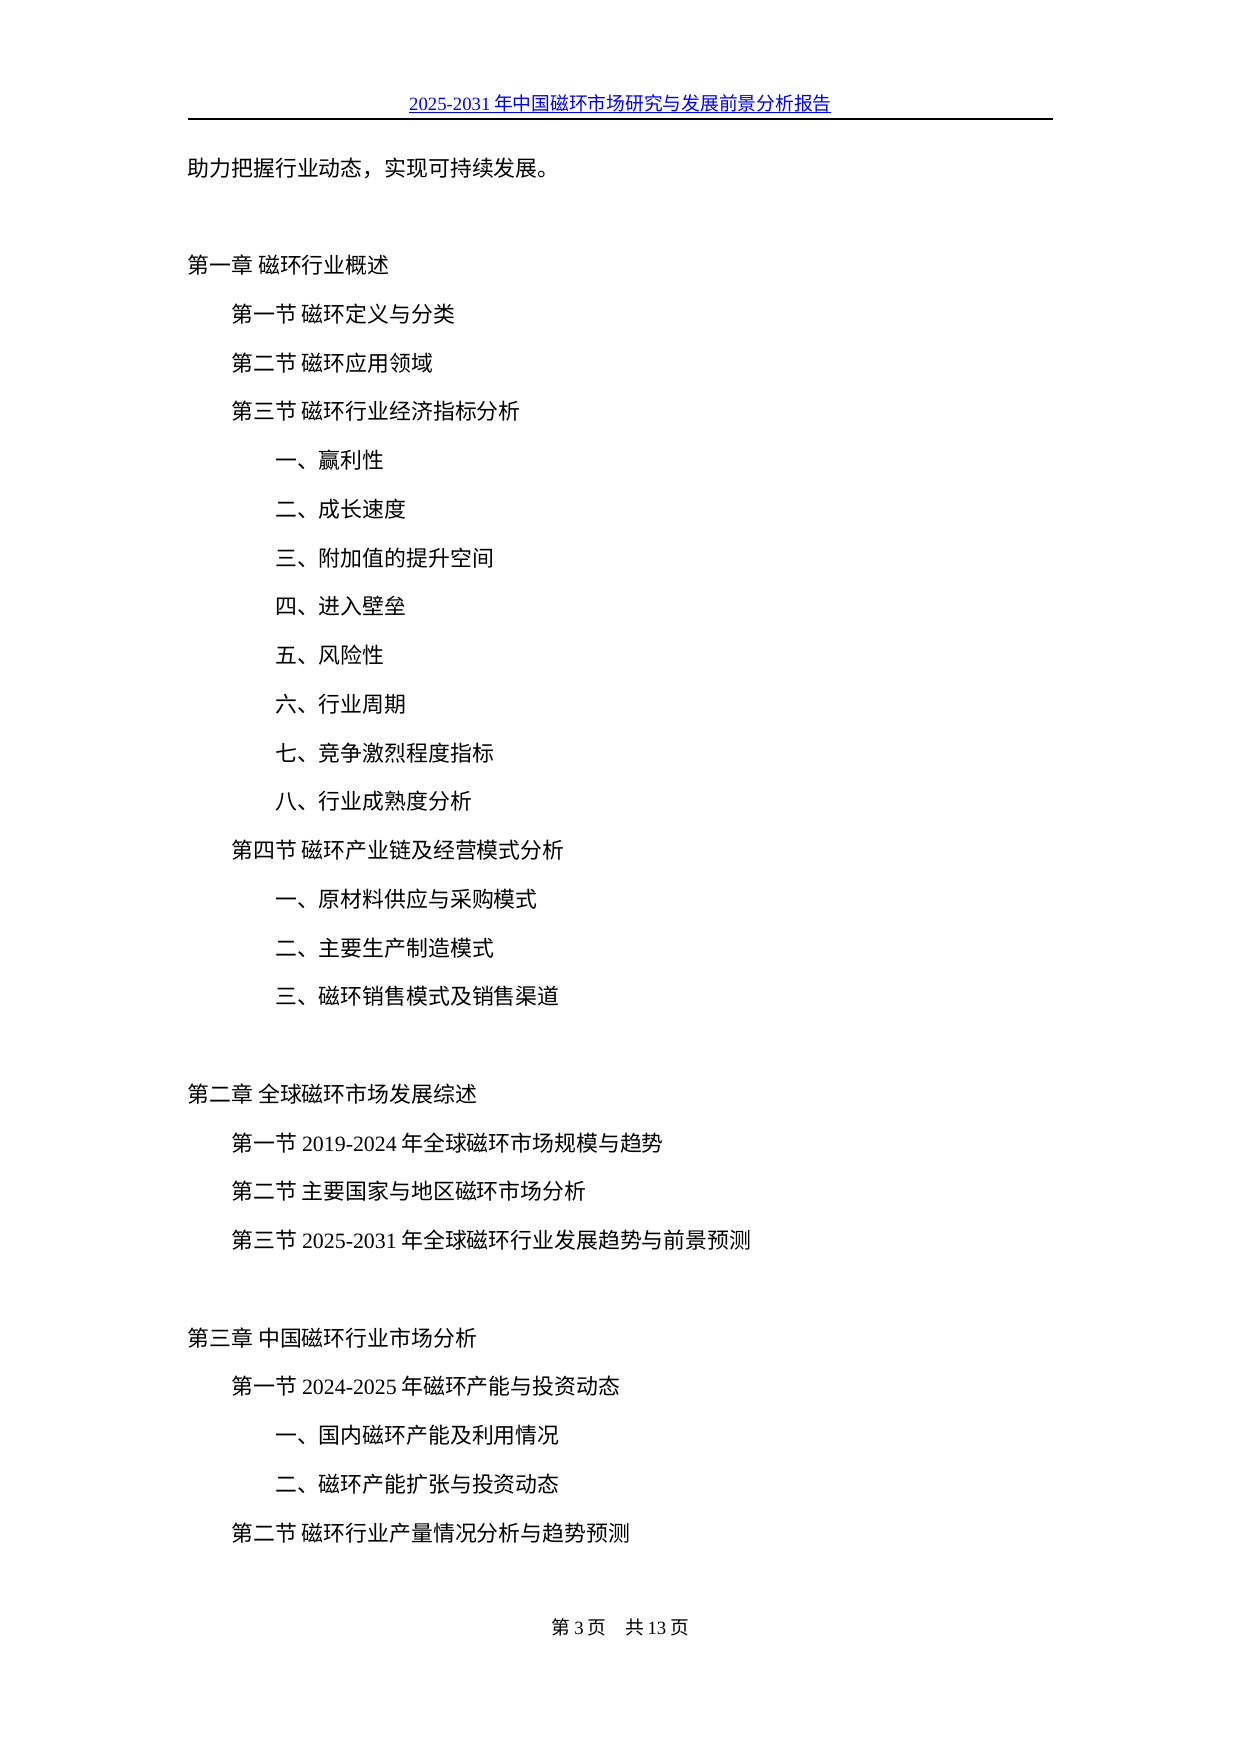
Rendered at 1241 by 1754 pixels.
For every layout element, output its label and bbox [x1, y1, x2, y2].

text [187, 150, 1053, 1548]
